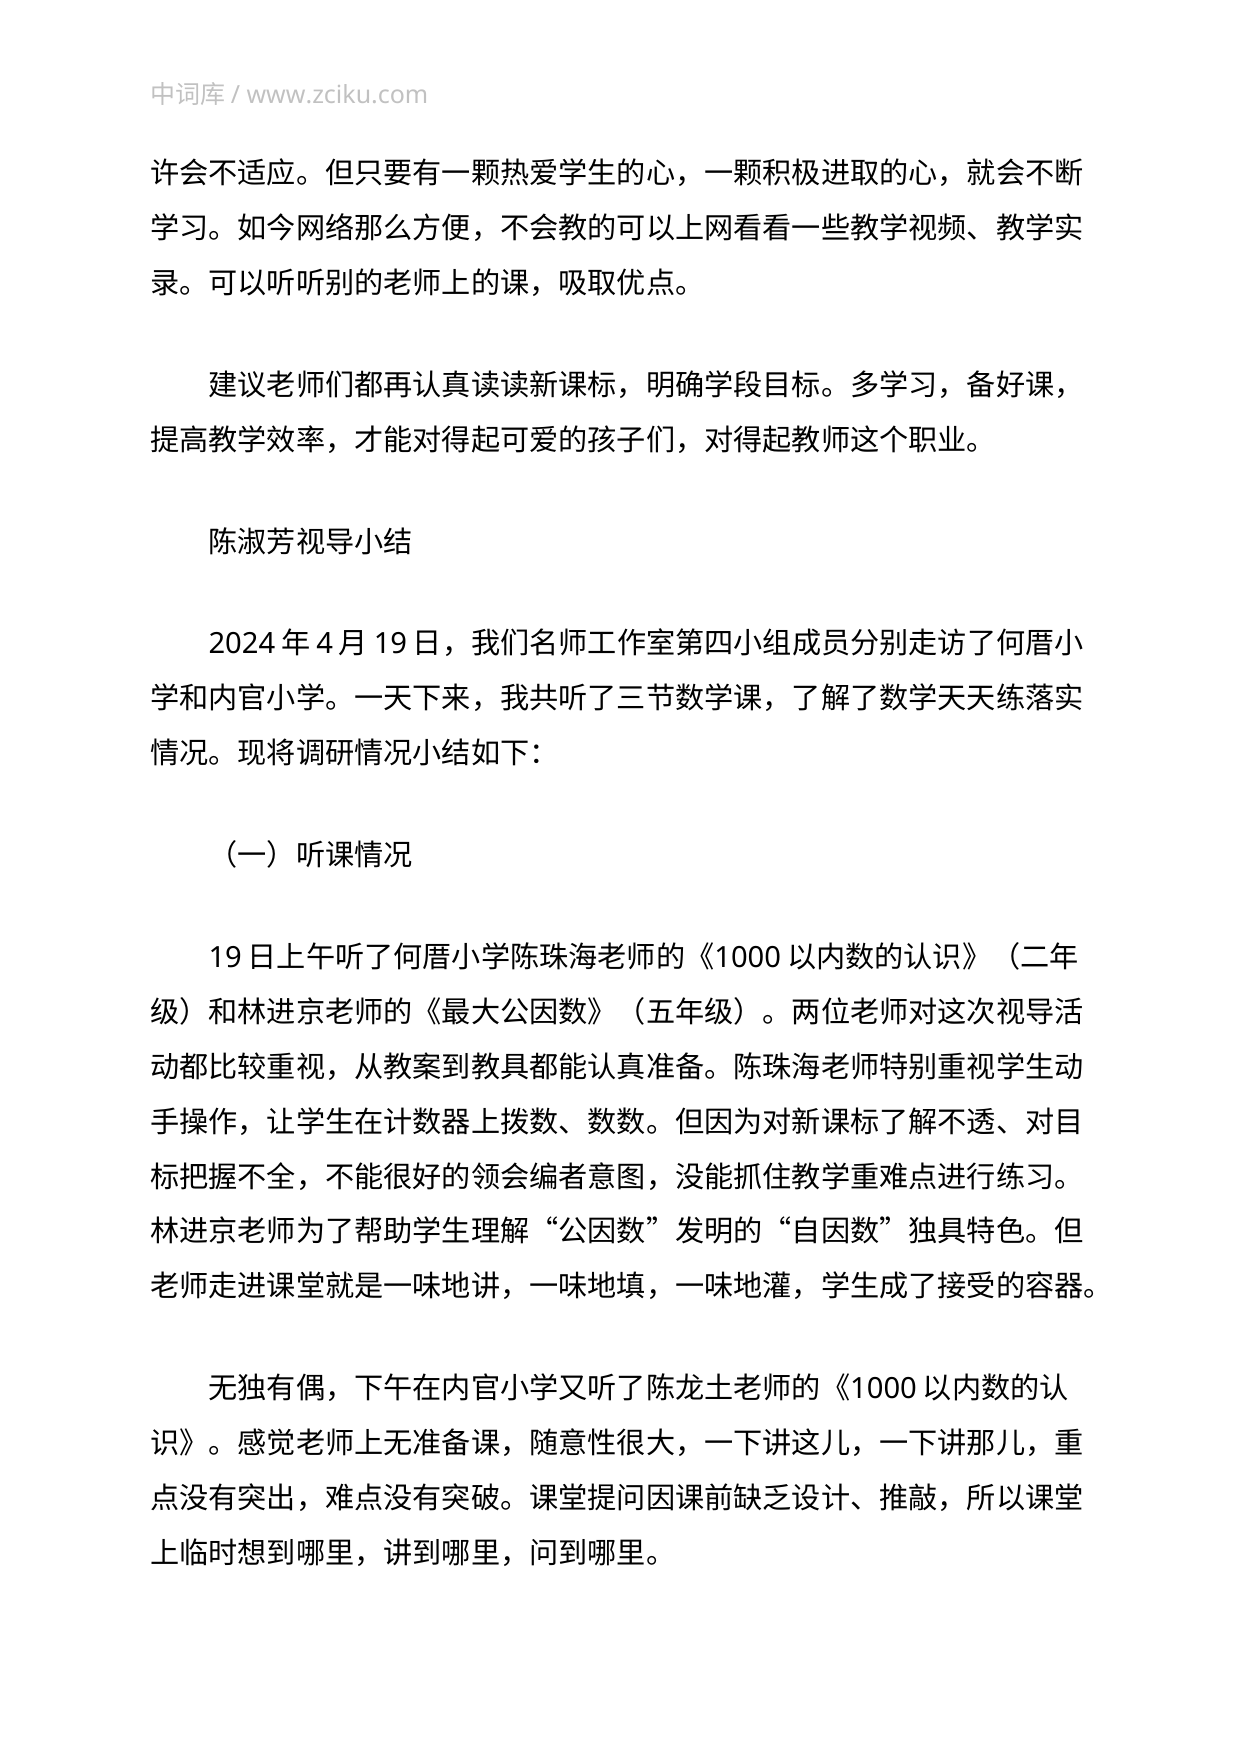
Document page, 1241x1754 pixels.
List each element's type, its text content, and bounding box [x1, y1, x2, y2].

text 2024年4月19日，我们名师工作室第四小组成员分别走访了何厝小学和内官小学。一天下来，我共听了三节数学课，了解了数学天天练落实情况。现将调研情况小结如下： [150, 620, 1090, 772]
text 陈淑芳视导小结 [150, 518, 1090, 561]
text 建议老师们都再认真读读新课标，明确学段目标。多学习，备好课，提高教学效率，才能对得起可爱的孩子们，对得起教师这个职业。 [150, 362, 1090, 459]
text （一）听课情况 [150, 832, 1090, 874]
text 无独有偶，下午在内官小学又听了陈龙土老师的《1000以内数的认识》。感觉老师上无准备课，随意性很大，一下讲这儿，一下讲那儿，重点没有突出，难点没有突破。课堂提问因课前缺乏设计、推敲，所以课堂上临时想到哪里，讲到哪里，问到哪里。 [150, 1365, 1090, 1572]
text 19日上午听了何厝小学陈珠海老师的《1000以内数的认识》（二年级）和林进京老师的《最大公因数》（五年级）。两位老师对这次视导活动都比较重视，从教案到教具都能认真准备。陈珠海老师特别重视学生动手操作，让学生在计数器上拨数、数数。但因为对新课标了解不透、对目标把握不全，不能很好的领会编者意图，没能抓住教学重难点进行练习。林进京老师为了帮助学生理解“公因数”发明的“自因数”独具特色。但老师走进课堂就是一味地讲，一味地填，一味地灌，学生成了接受的容器。 [150, 933, 1090, 1305]
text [150, 150, 1090, 302]
